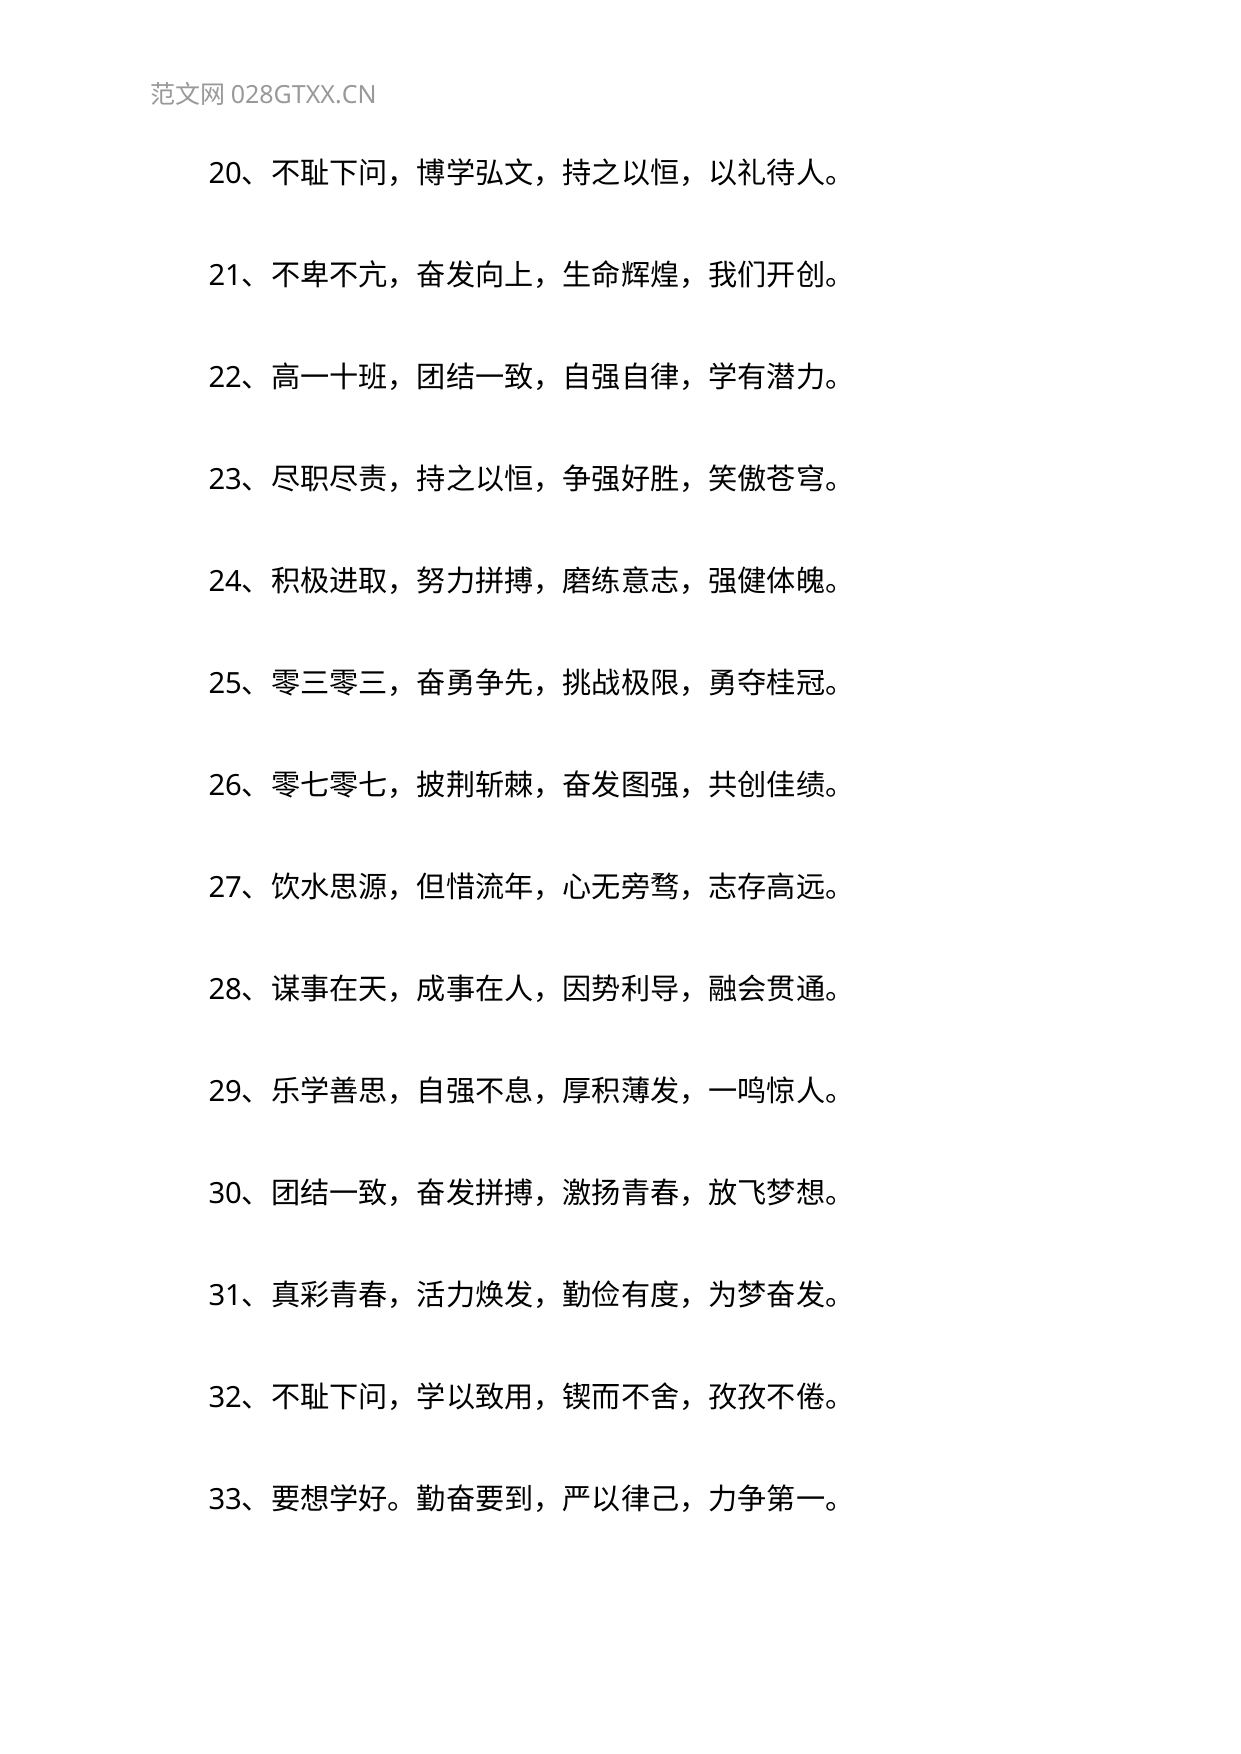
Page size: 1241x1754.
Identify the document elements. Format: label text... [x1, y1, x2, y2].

text 31、真彩青春，活力焕发，勤俭有度，为梦奋发。 [150, 1272, 1090, 1314]
text 27、饮水思源，但惜流年，心无旁骛，志存高远。 [150, 864, 1090, 906]
text 32、不耻下问，学以致用，锲而不舍，孜孜不倦。 [150, 1374, 1090, 1416]
text 33、要想学好。勤奋要到，严以律己，力争第一。 [150, 1476, 1090, 1518]
text 24、积极进取，努力拼搏，磨练意志，强健体魄。 [150, 558, 1090, 600]
text 21、不卑不亢，奋发向上，生命辉煌，我们开创。 [150, 252, 1090, 294]
text 25、零三零三，奋勇争先，挑战极限，勇夺桂冠。 [150, 660, 1090, 702]
text 28、谋事在天，成事在人，因势利导，融会贯通。 [150, 966, 1090, 1008]
text 22、高一十班，团结一致，自强自律，学有潜力。 [150, 354, 1090, 396]
text 23、尽职尽责，持之以恒，争强好胜，笑傲苍穹。 [150, 456, 1090, 498]
text 30、团结一致，奋发拼搏，激扬青春，放飞梦想。 [150, 1170, 1090, 1212]
text 20、不耻下问，博学弘文，持之以恒，以礼待人。 [150, 150, 1090, 192]
text 29、乐学善思，自强不息，厚积薄发，一鸣惊人。 [150, 1068, 1090, 1110]
text 26、零七零七，披荆斩棘，奋发图强，共创佳绩。 [150, 762, 1090, 804]
